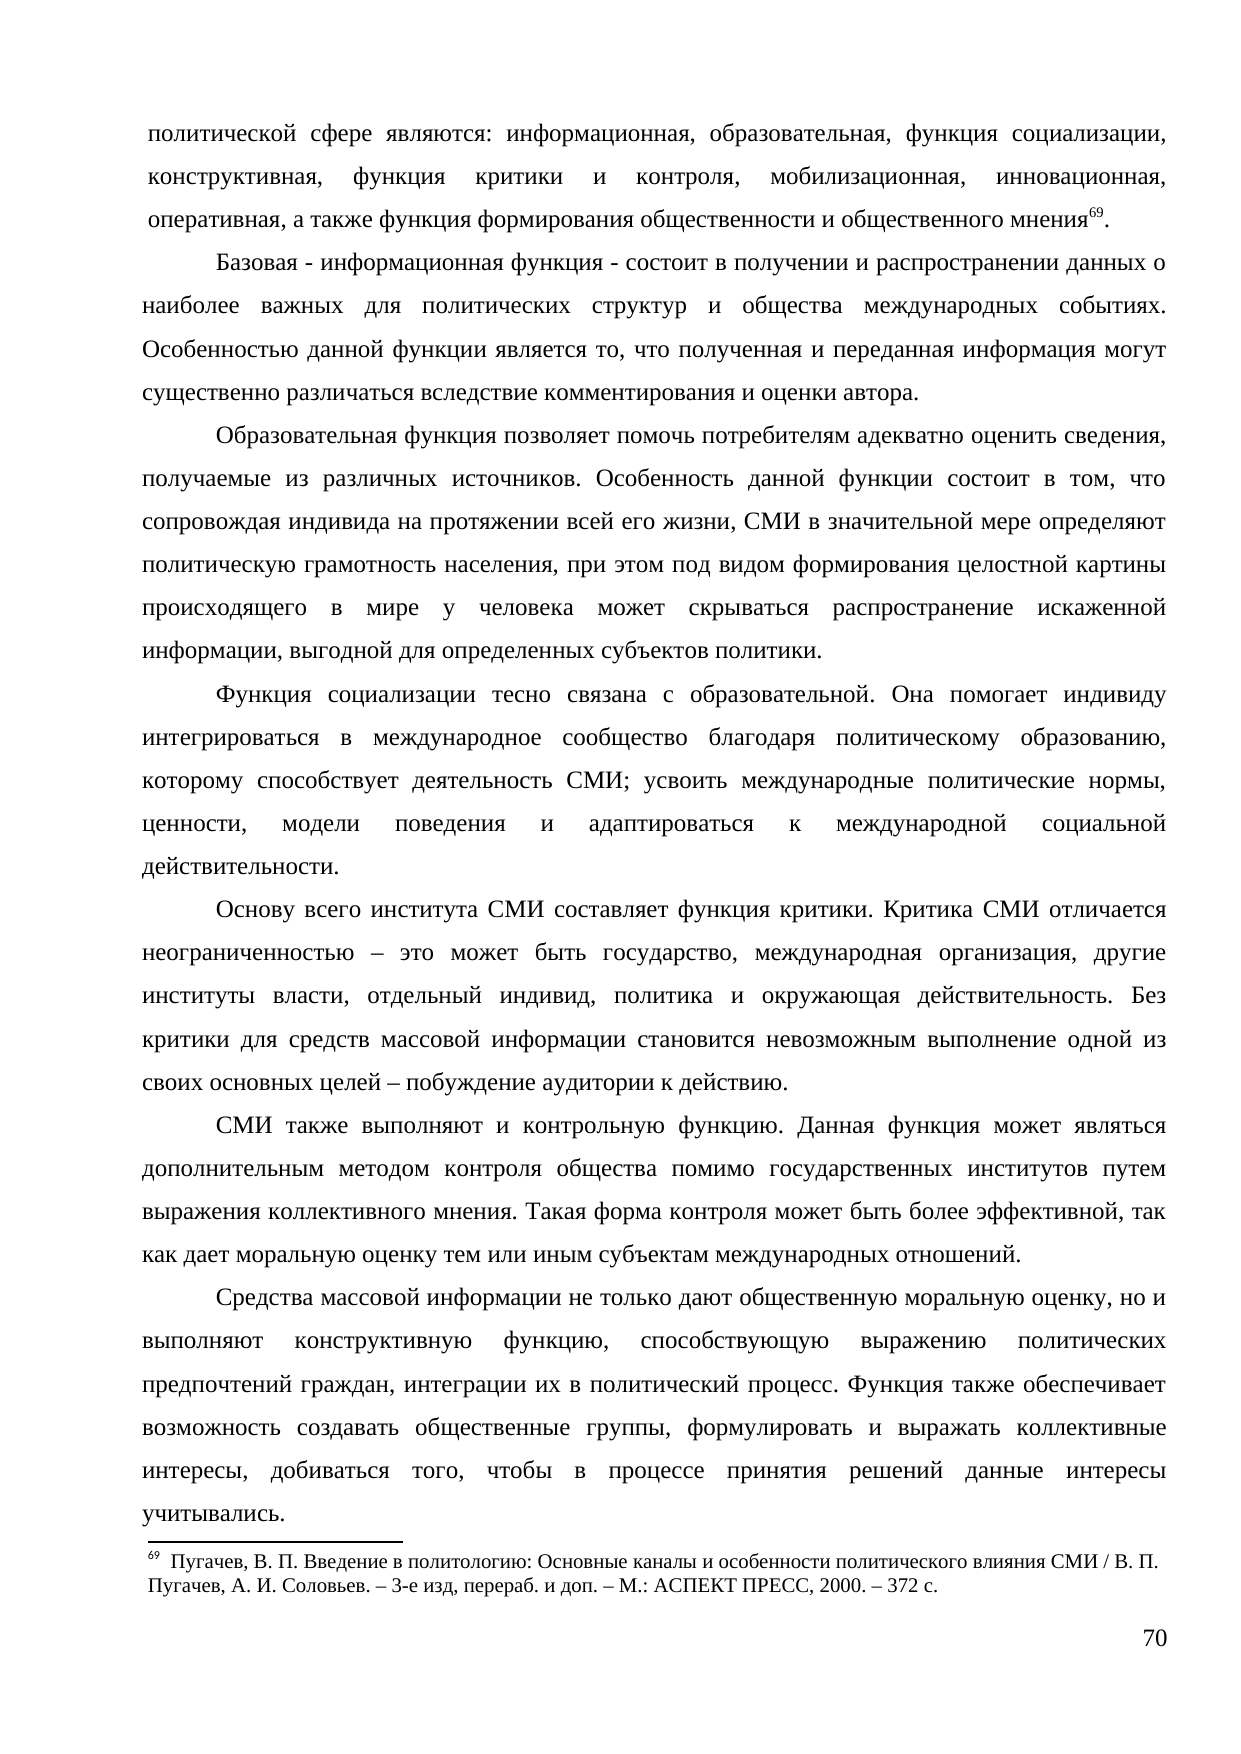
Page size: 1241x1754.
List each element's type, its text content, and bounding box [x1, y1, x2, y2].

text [148, 118, 1167, 233]
text Средства массовой информации не только дают общественную моральную оценку, но и выполняют конструктивную функцию, способствующую выражению политических предпочтений граждан, интеграции их в политический процесс. Функция также обеспечивает возможность создавать общественные группы, формулировать и выражать коллективные интересы, добиваться того, чтобы в процессе принятия решений данные интересы учитывались. [142, 1282, 1167, 1527]
text СМИ также выполняют и контрольную функцию. Данная функция может являться дополнительным методом контроля общества помимо государственных институтов путем выражения коллективного мнения. Такая форма контроля может быть более эффективной, так как дает моральную оценку тем или иным субъектам международных отношений. [142, 1110, 1167, 1268]
text Функция социализации тесно связана с образовательной. Она помогает индивиду интегрироваться в международное сообщество благодаря политическому образованию, которому способствует деятельность СМИ; усвоить международные политические нормы, ценности, модели поведения и адаптироваться к международной социальной действительности. [142, 679, 1167, 880]
text Базовая - информационная функция - состоит в получении и распространении данных о наиболее важных для политических структур и общества международных событиях. Особенностью данной функции является то, что полученная и переданная информация могут существенно различаться вследствие комментирования и оценки автора. [142, 247, 1167, 406]
text Образовательная функция позволяет помочь потребителям адекватно оценить сведения, получаемые из различных источников. Особенность данной функции состоит в том, что сопровождая индивида на протяжении всей его жизни, СМИ в значительной мере определяют политическую грамотность населения, при этом под видом формирования целостной картины происходящего в мире у человека может скрываться распространение искаженной информации, выгодной для определенных субъектов политики. [142, 420, 1167, 664]
text Основу всего института СМИ составляет функция критики. Критика СМИ отличается неограниченностью – это может быть государство, международная организация, другие институты власти, отдельный индивид, политика и окружающая действительность. Без критики для средств массовой информации становится невозможным выполнение одной из своих основных целей – побуждение аудитории к действию. [142, 894, 1167, 1096]
